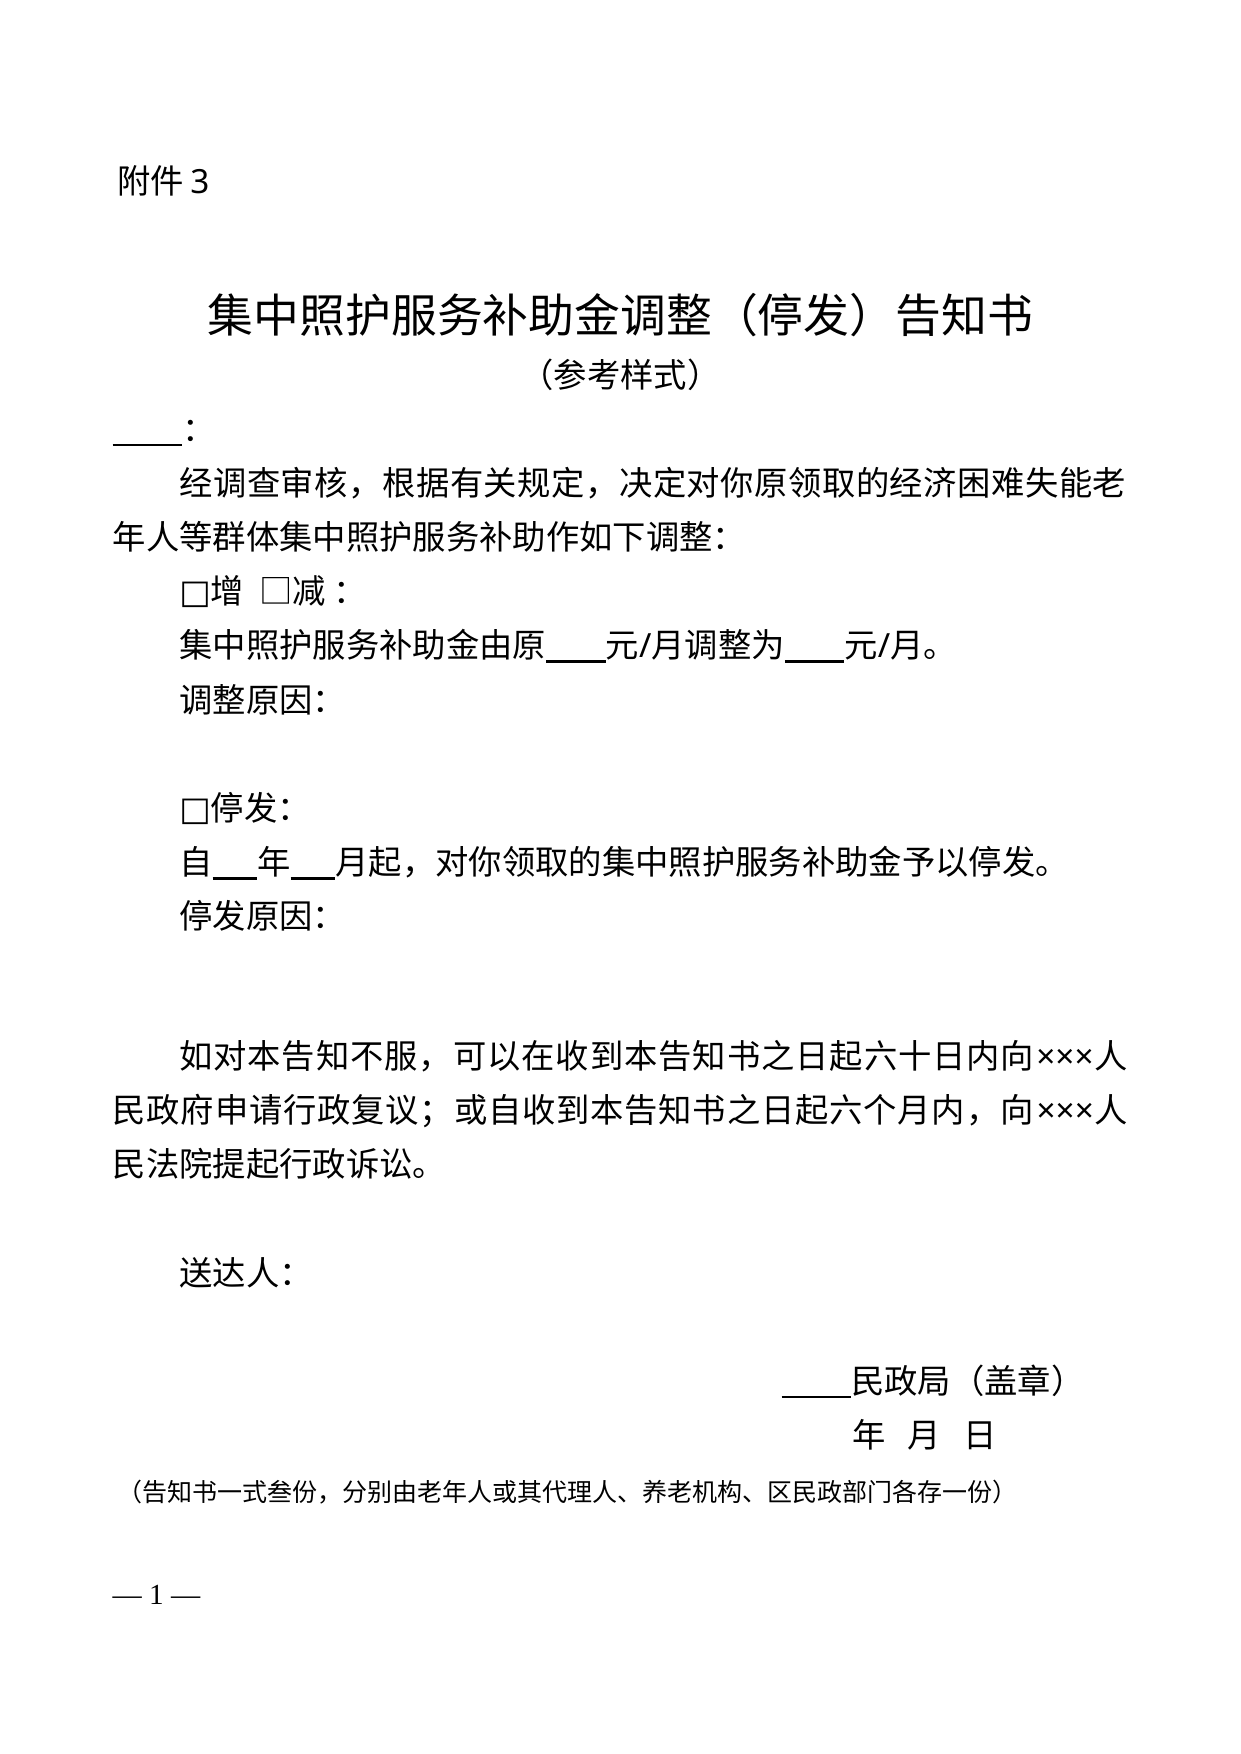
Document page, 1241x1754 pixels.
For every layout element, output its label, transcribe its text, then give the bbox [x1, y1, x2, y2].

text 调整原因： [112, 669, 1128, 723]
text 民政局（盖章） [112, 1350, 1084, 1404]
text 经调查审核，根据有关规定，决定对你原领取的经济困难失能老年人等群体集中照护服务补助作如下调整： [112, 452, 1128, 560]
text （告知书一式叁份，分别由老年人或其代理人、养老机构、区民政部门各存一份） [117, 1458, 1123, 1512]
text 停发原因： [112, 885, 1128, 939]
text ： [112, 398, 1128, 452]
text 如对本告知不服，可以在收到本告知书之日起六十日内向×××人民政府申请行政复议；或自收到本告知书之日起六个月内，向×××人民法院提起行政诉讼。 [112, 1025, 1128, 1187]
text （参考样式） [112, 344, 1128, 398]
text 年 月 日 [112, 1404, 996, 1458]
text 自 年 月起，对你领取的集中照护服务补助金予以停发。 [112, 831, 1128, 885]
text 集中照护服务补助金调整（停发）告知书 [117, 289, 1123, 344]
text □停发： [112, 777, 1128, 831]
text 集中照护服务补助金由原 元/月调整为 元/月。 [112, 614, 1128, 669]
text □增 □减 ： [112, 560, 1128, 614]
text 送达人： [112, 1242, 1128, 1296]
text 附件3 [117, 150, 1123, 204]
